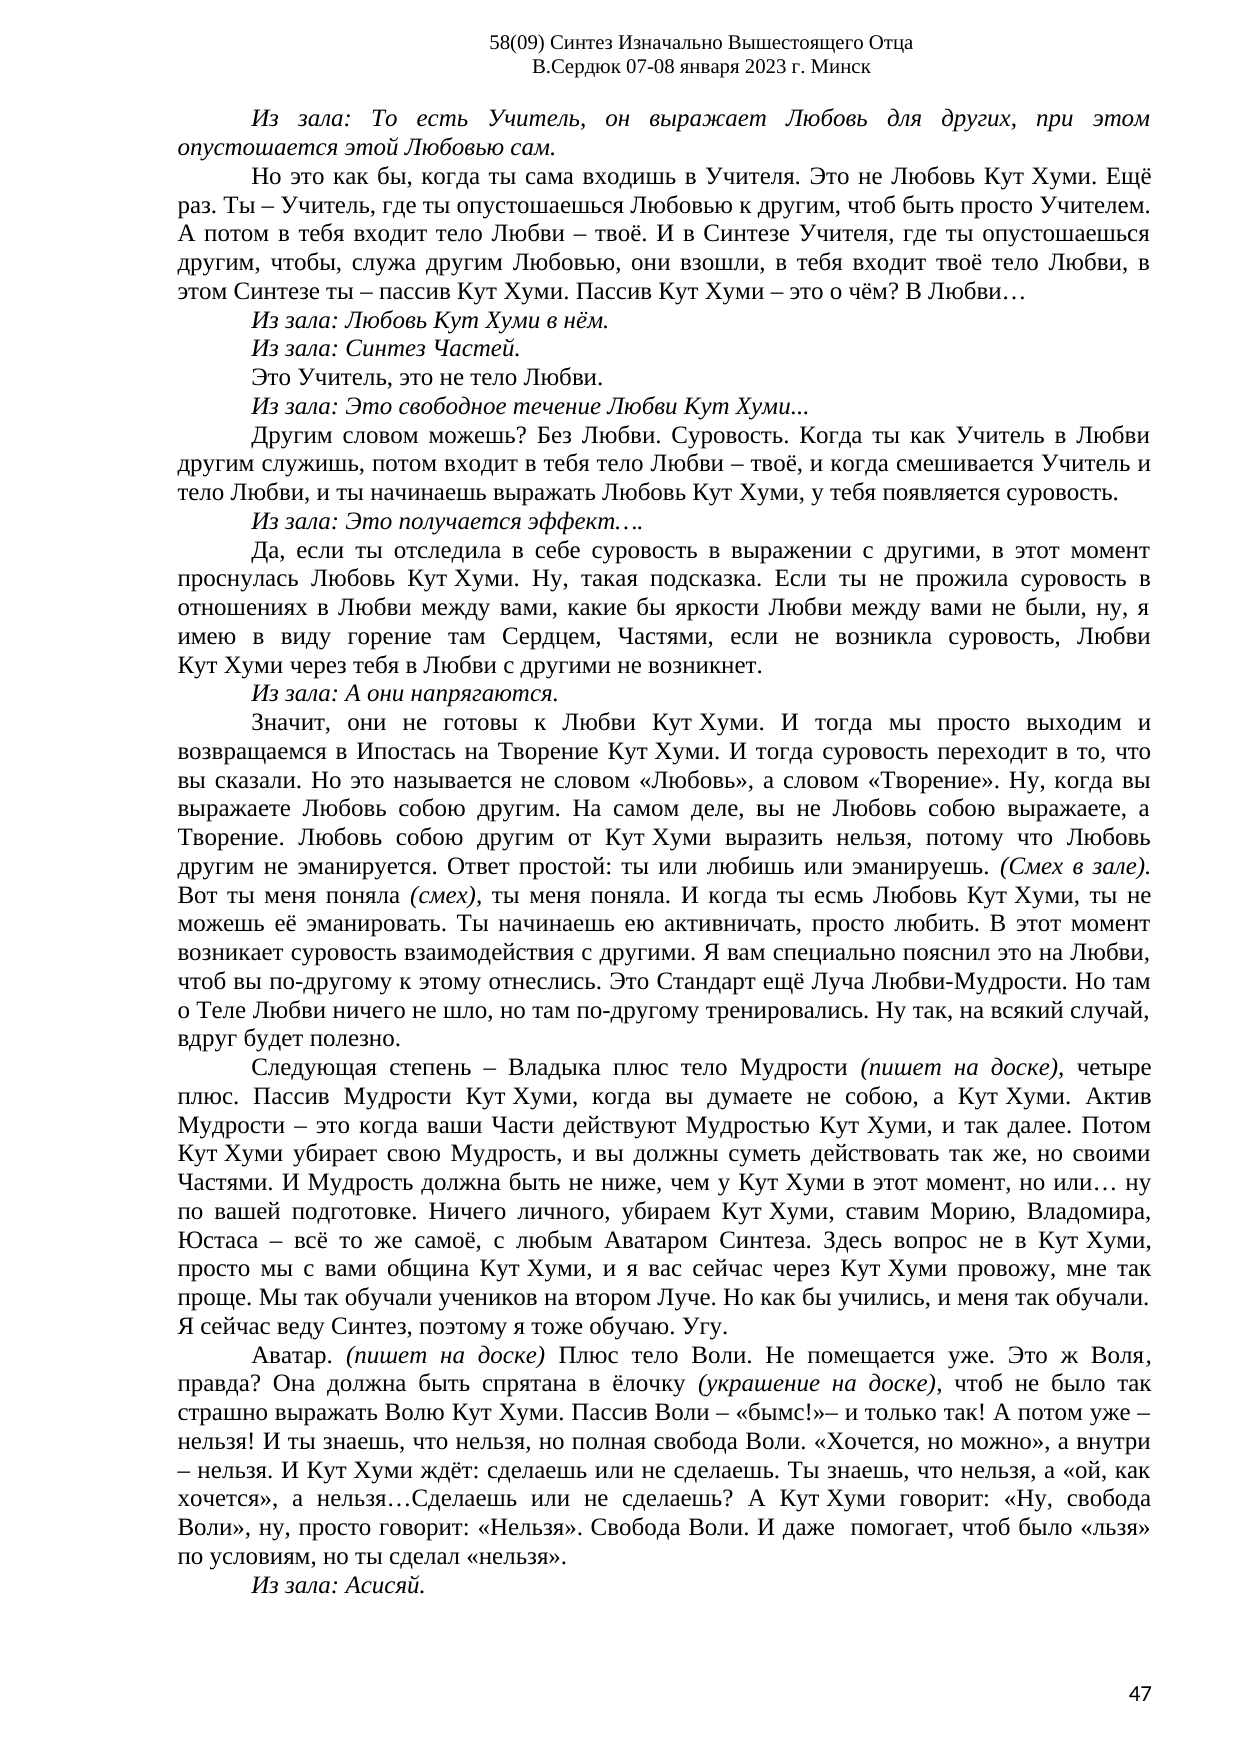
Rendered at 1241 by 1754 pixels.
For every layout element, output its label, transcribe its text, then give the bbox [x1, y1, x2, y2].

text Аватар. (пишет на доске) Плюс тело Воли. Не помещается уже. Это ж Воля, правда? Она должна быть спрятана в ёлочку (украшение на доске), чтоб не было так страшно выражать Волю Кут Хуми. Пассив Воли – «бымс!»– и только так! А потом уже –нельзя! И ты знаешь, что нельзя, но полная свобода Воли. «Хочется, но можно», а внутри – нельзя. И Кут Хуми ждёт: сделаешь или не сделаешь. Ты знаешь, что нельзя, а «ой, как хочется», а нельзя…Сделаешь или не сделаешь? А Кут Хуми говорит: «Ну, свобода Воли», ну, просто говорит: «Нельзя». Свобода Воли. И даже помогает, чтоб было «льзя» по условиям, но ты сделал «нельзя». [177, 1340, 1152, 1570]
text Да, если ты отследила в себе суровость в выражении с другими, в этот момент проснулась Любовь Кут Хуми. Ну, такая подсказка. Если ты не прожила суровость в отношениях в Любви между вами, какие бы яркости Любви между вами не были, ну, я имею в виду горение там Сердцем, Частями, если не возникла суровость, Любви Кут Хуми через тебя в Любви с другими не возникнет. [177, 535, 1152, 678]
text Значит, они не готовы к Любви Кут Хуми. И тогда мы просто выходим и возвращаемся в Ипостась на Творение Кут Хуми. И тогда суровость переходит в то, что вы сказали. Но это называется не словом «Любовь», а словом «Творение». Ну, когда вы выражаете Любовь собою другим. На самом деле, вы не Любовь собою выражаете, а Творение. Любовь собою другим от Кут Хуми выразить нельзя, потому что Любовь другим не эманируется. Ответ простой: ты или любишь или эманируешь. (Смех в зале). Вот ты меня поняла (смех), ты меня поняла. И когда ты есмь Любовь Кут Хуми, ты не можешь её эманировать. Ты начинаешь ею активничать, просто любить. В этот момент возникает суровость взаимодействия с другими. Я вам специально пояснил это на Любви, чтоб вы по-другому к этому отнеслись. Это Стандарт ещё Луча Любви-Мудрости. Но там о Теле Любви ничего не шло, но там по-другому тренировались. Ну так, на всякий случай, вдруг будет полезно. [177, 707, 1152, 1052]
text Из зала: А они напрягаются. [177, 678, 1152, 707]
text Это Учитель, это не тело Любви. [177, 362, 1152, 391]
text Из зала: Синтез Частей. [177, 333, 1152, 362]
text Следующая степень – Владыка плюс тело Мудрости (пишет на доске), четыре плюс. Пассив Мудрости Кут Хуми, когда вы думаете не собою, а Кут Хуми. Актив Мудрости – это когда ваши Части действуют Мудростью Кут Хуми, и так далее. Потом Кут Хуми убирает свою Мудрость, и вы должны суметь действовать так же, но своими Частями. И Мудрость должна быть не ниже, чем у Кут Хуми в этот момент, но или… ну по вашей подготовке. Ничего личного, убираем Кут Хуми, ставим Морию, Владомира, Юстаса – всё то же самоё, с любым Аватаром Синтеза. Здесь вопрос не в Кут Хуми, просто мы с вами община Кут Хуми, и я вас сейчас через Кут Хуми провожу, мне так проще. Мы так обучали учеников на втором Луче. Но как бы учились, и меня так обучали. Я сейчас веду Синтез, поэтому я тоже обучаю. Угу. [177, 1052, 1152, 1340]
text Но это как бы, когда ты сама входишь в Учителя. Это не Любовь Кут Хуми. Ещё раз. Ты – Учитель, где ты опустошаешься Любовью к другим, чтоб быть просто Учителем. А потом в тебя входит тело Любви – твоё. И в Синтезе Учителя, где ты опустошаешься другим, чтобы, служа другим Любовью, они взошли, в тебя входит твоё тело Любви, в этом Синтезе ты – пассив Кут Хуми. Пассив Кут Хуми – это о чём? В Любви… [177, 161, 1152, 305]
text Из зала: То есть Учитель, он выражает Любовь для других, при этом опустошается этой Любовью сам. [177, 103, 1152, 161]
text Другим словом можешь? Без Любви. Суровость. Когда ты как Учитель в Любви другим служишь, потом входит в тебя тело Любви – твоё, и когда смешивается Учитель и тело Любви, и ты начинаешь выражать Любовь Кут Хуми, у тебя появляется суровость. [177, 420, 1152, 506]
text Из зала: Это получается эффект…. [177, 506, 1152, 535]
text Из зала: Асисяй. [177, 1570, 1152, 1598]
text Из зала: Это свободное течение Любви Кут Хуми... [177, 391, 1152, 420]
text Из зала: Любовь Кут Хуми в нём. [177, 305, 1152, 333]
